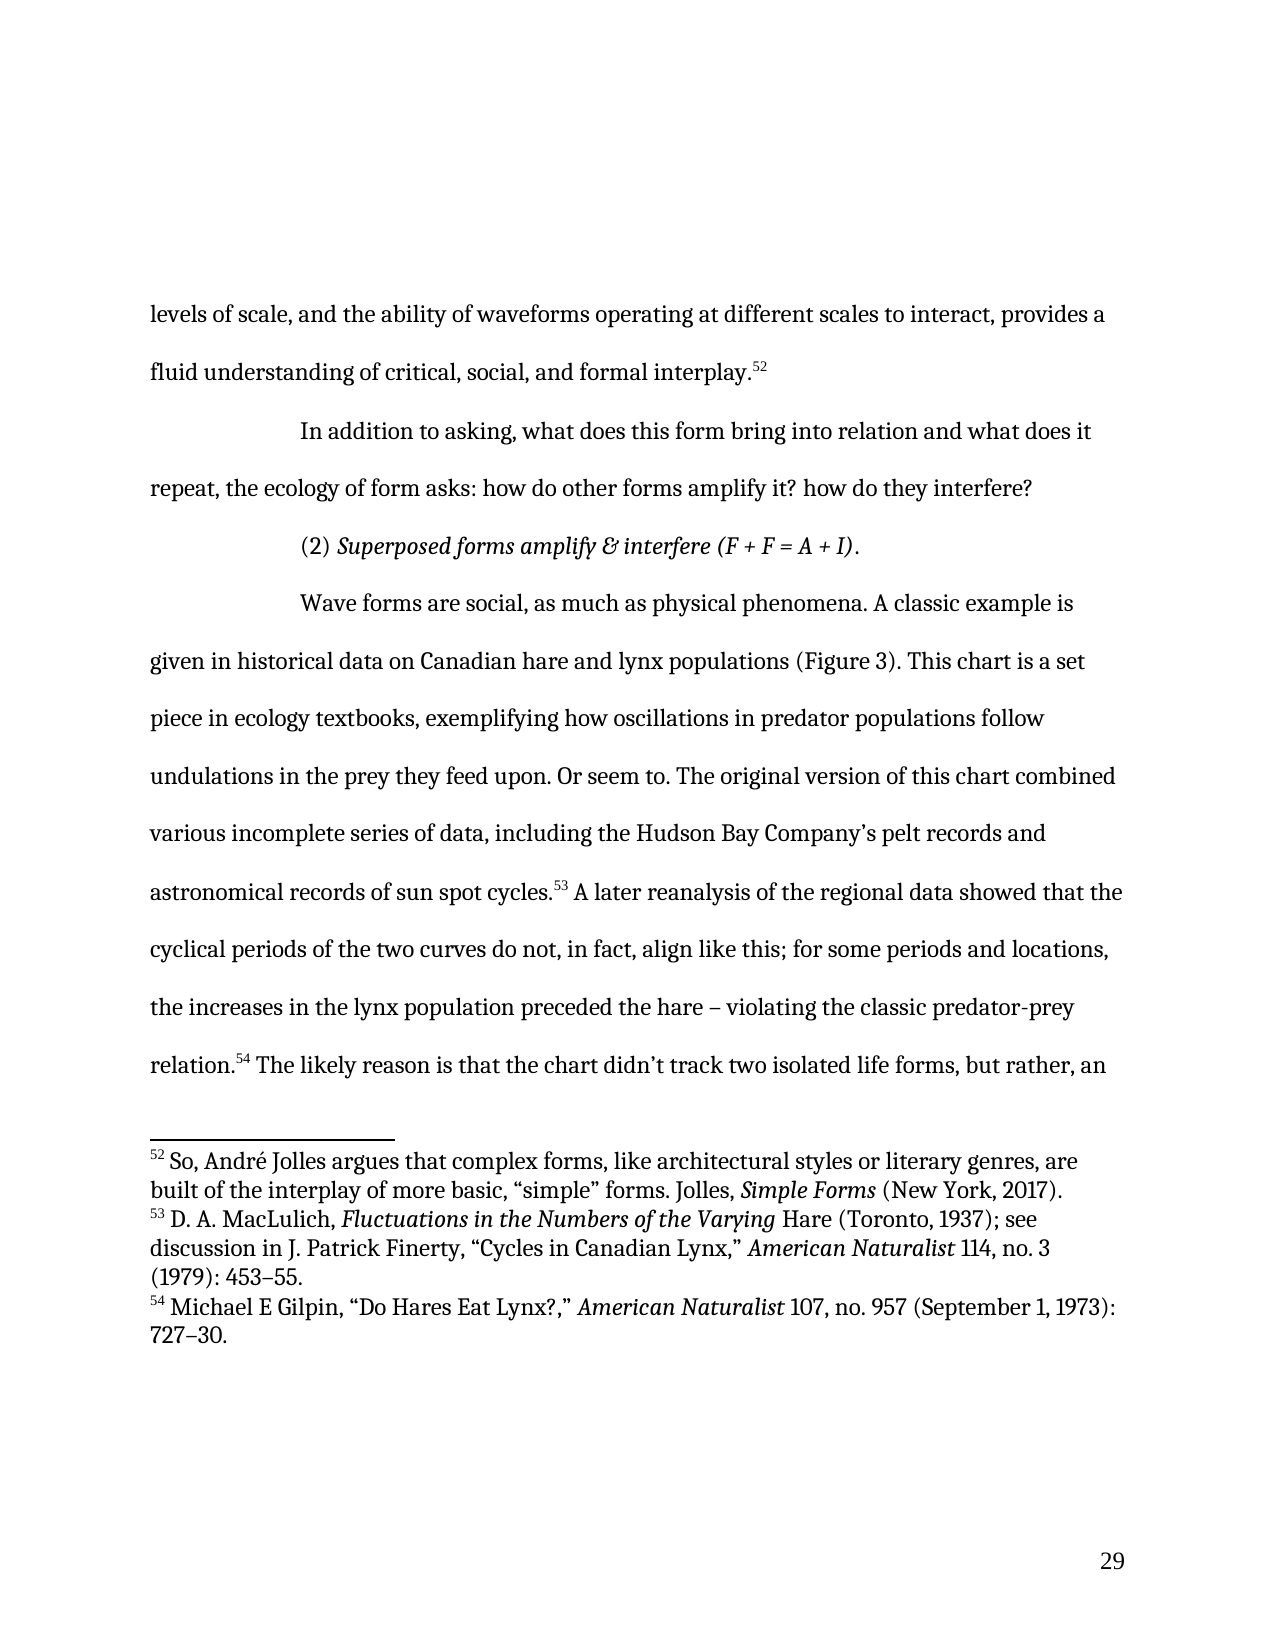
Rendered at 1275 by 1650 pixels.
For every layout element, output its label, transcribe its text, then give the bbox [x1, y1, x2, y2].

text In addition to asking, what does this form bring into relation and what does it repeat, the ecology of form asks: how do other forms amplify it? how do they interfere? [150, 417, 1125, 503]
text Wave forms are social, as much as physical phenomena. A classic example is given in historical data on Canadian hare and lynx populations (Figure 3). This chart is a set piece in ecology textbooks, exemplifying how oscillations in predator populations follow undulations in the prey they feed upon. Or seem to. The original version of this chart combined various incomplete series of data, including the Hudson Bay Company’s pelt records and astronomical records of sun spot cycles. A later reanalysis of the regional data showed that the cyclical periods of the two curves do not, in fact, align like this; for some periods and locations, the increases in the lynx population preceded the hare – violating the classic predator-prey relation. The likely reason is that the chart didn’t track two isolated life forms, but rather, an ecology impelled by intersecting rhythms, including Indigenous environmental management and the Hudson Bay Company’s roving trappers. All of these systems of relation amplified and interfered with the hare and lynx populations in complex ways. Such wave forms are social through and through, subsisting at the intersection of various agents and through the composition of other social forms, from the interacting populations of animals to the rhythms of global trade. [150, 589, 1125, 1079]
list Superposed forms amplify & interfere (F + F = A + I). [300, 532, 1125, 560]
text The interplay of wave forms has helped me think about the relational mode of this essay, which draws from Black and feminist science studies in aligning different theoretical perspectives, writers, and problems. Barad identifies this as a “diffractive methodology [that] is respectful of the entanglement of ideas and other materials” while Tiffany Lethabo King describes it as encounter through of “assembling, shoaling, and rubbing disparate texts against one another.” Superposition offers a different formal model for the intersectionality that Kimberlé Crenshaw Williams identifies between systems of power and discrimination, including race, gender, and class. The composition of waveforms at various levels of scale, and the ability of waveforms operating at different scales to interact, provides a fluid understanding of critical, social, and formal interplay. [150, 300, 1125, 387]
